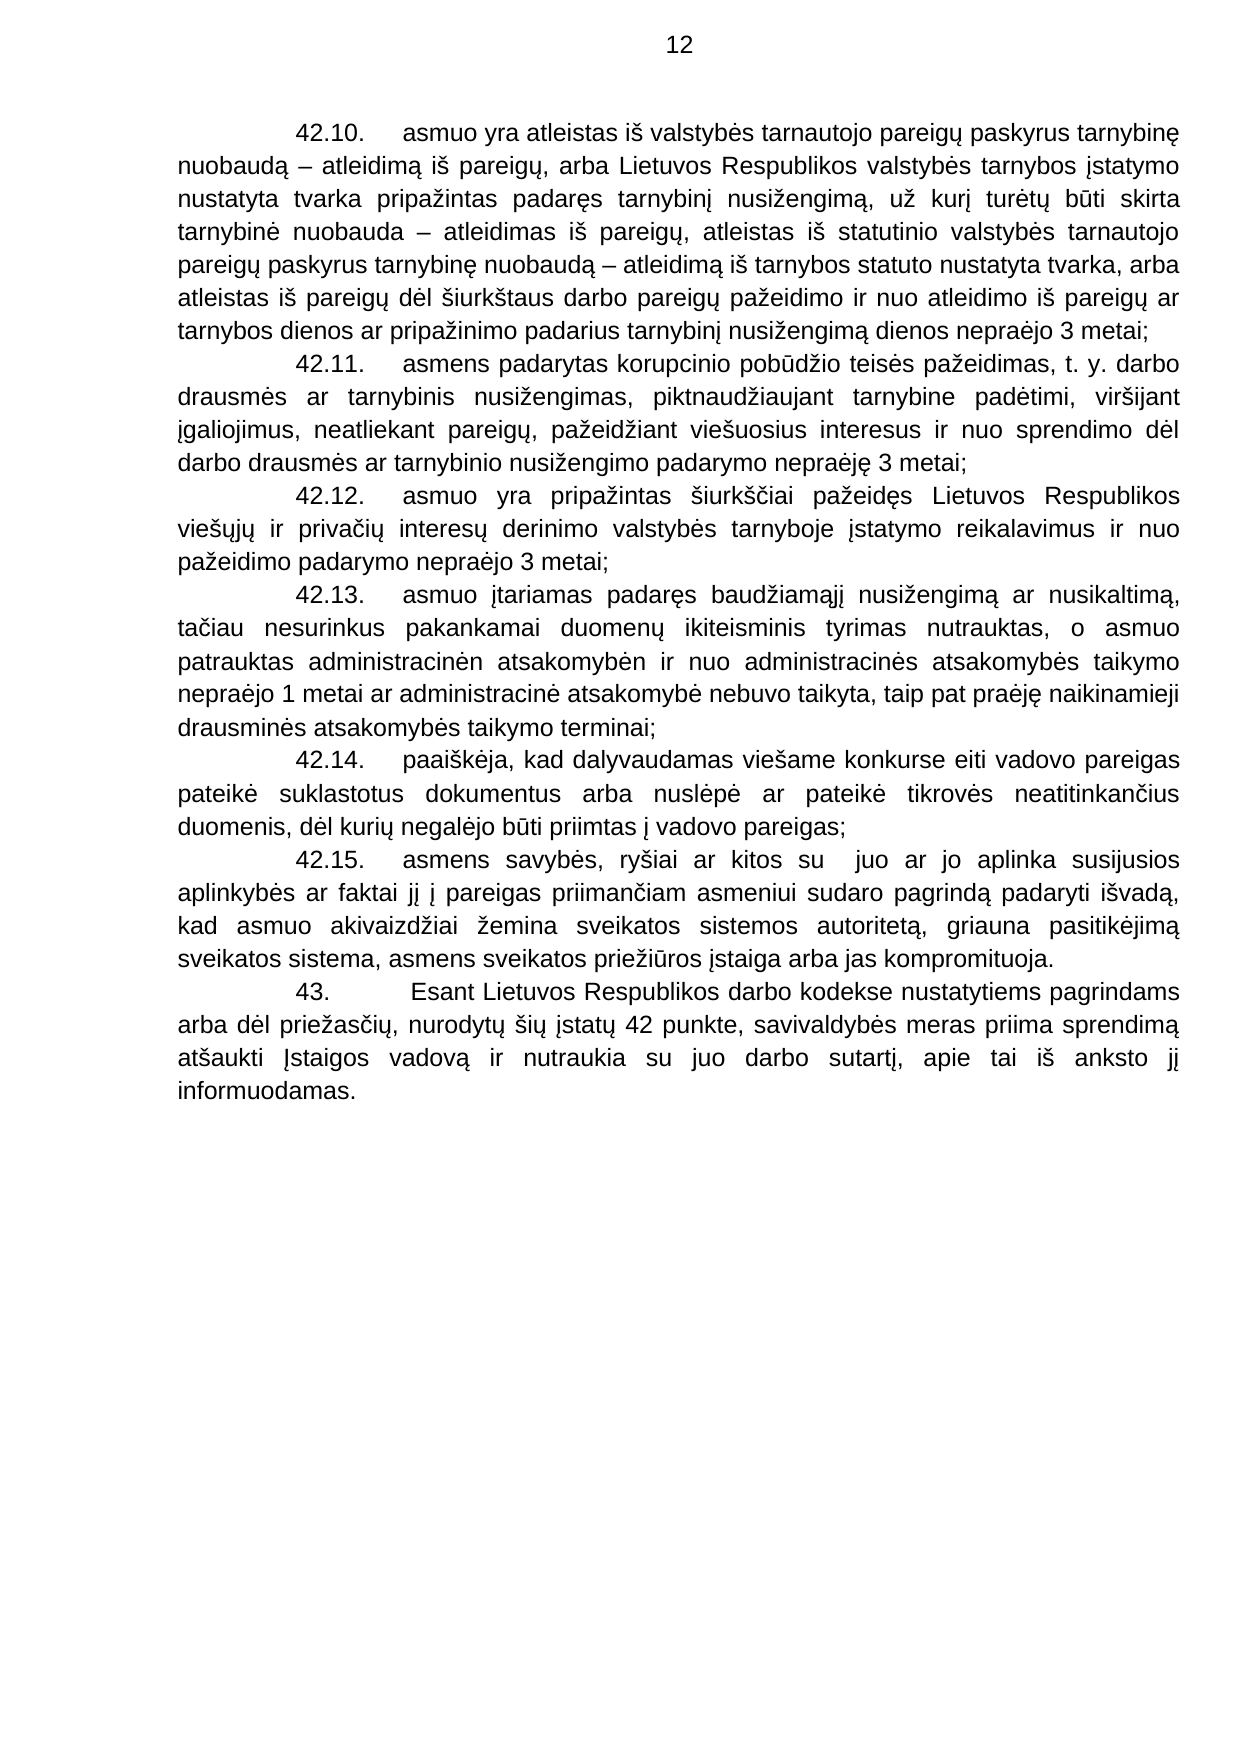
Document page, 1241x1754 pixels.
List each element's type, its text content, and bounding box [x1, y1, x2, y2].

list paaiškėja, kad dalyvaudamas viešame konkurse eiti vadovo pareigas pateikė suklastotus dokumentus arba nuslėpė ar pateikė tikrovės neatitinkančius duomenis, dėl kurių negalėjo būti priimtas į vadovo pareigas; [177, 746, 1181, 840]
list asmens savybės, ryšiai ar kitos su juo ar jo aplinka susijusios aplinkybės ar faktai jį į pareigas priimančiam asmeniui sudaro pagrindą padaryti išvadą, kad asmuo akivaizdžiai žemina sveikatos sistemos autoritetą, griauna pasitikėjimą sveikatos sistema, asmens sveikatos priežiūros įstaiga arba jas kompromituoja. [177, 844, 1181, 972]
list asmens padarytas korupcinio pobūdžio teisės pažeidimas, t. y. darbo drausmės ar tarnybinis nusižengimas, piktnaudžiaujant tarnybine padėtimi, viršijant įgaliojimus, neatliekant pareigų, pažeidžiant viešuosius interesus ir nuo sprendimo dėl darbo drausmės ar tarnybinio nusižengimo padarymo nepraėję 3 metai; [177, 349, 1181, 477]
list asmuo yra pripažintas šiurkščiai pažeidęs Lietuvos Respublikos viešųjų ir privačių interesų derinimo valstybės tarnyboje įstatymo reikalavimus ir nuo pažeidimo padarymo nepraėjo 3 metai; [177, 481, 1181, 576]
list Esant Lietuvos Respublikos darbo kodekse nustatytiems pagrindams arba dėl priežasčių, nurodytų šių įstatų 42 punkte, savivaldybės meras priima sprendimą atšaukti Įstaigos vadovą ir nutraukia su juo darbo sutartį, apie tai iš anksto jį informuodamas. [177, 977, 1181, 1104]
list asmuo yra atleistas iš valstybės tarnautojo pareigų paskyrus tarnybinę nuobaudą – atleidimą iš pareigų, arba Lietuvos Respublikos valstybės tarnybos įstatymo nustatyta tvarka pripažintas padaręs tarnybinį nusižengimą, už kurį turėtų būti skirta tarnybinė nuobauda – atleidimas iš pareigų, atleistas iš statutinio valstybės tarnautojo pareigų paskyrus tarnybinę nuobaudą – atleidimą iš tarnybos statuto nustatyta tvarka, arba atleistas iš pareigų dėl šiurkštaus darbo pareigų pažeidimo ir nuo atleidimo iš pareigų ar tarnybos dienos ar pripažinimo padarius tarnybinį nusižengimą dienos nepraėjo 3 metai; [177, 118, 1181, 345]
list asmuo įtariamas padaręs baudžiamąjį nusižengimą ar nusikaltimą, tačiau nesurinkus pakankamai duomenų ikiteisminis tyrimas nutrauktas, o asmuo patrauktas administracinėn atsakomybėn ir nuo administracinės atsakomybės taikymo nepraėjo 1 metai ar administracinė atsakomybė nebuvo taikyta, taip pat praėję naikinamieji drausminės atsakomybės taikymo terminai; [177, 580, 1181, 741]
